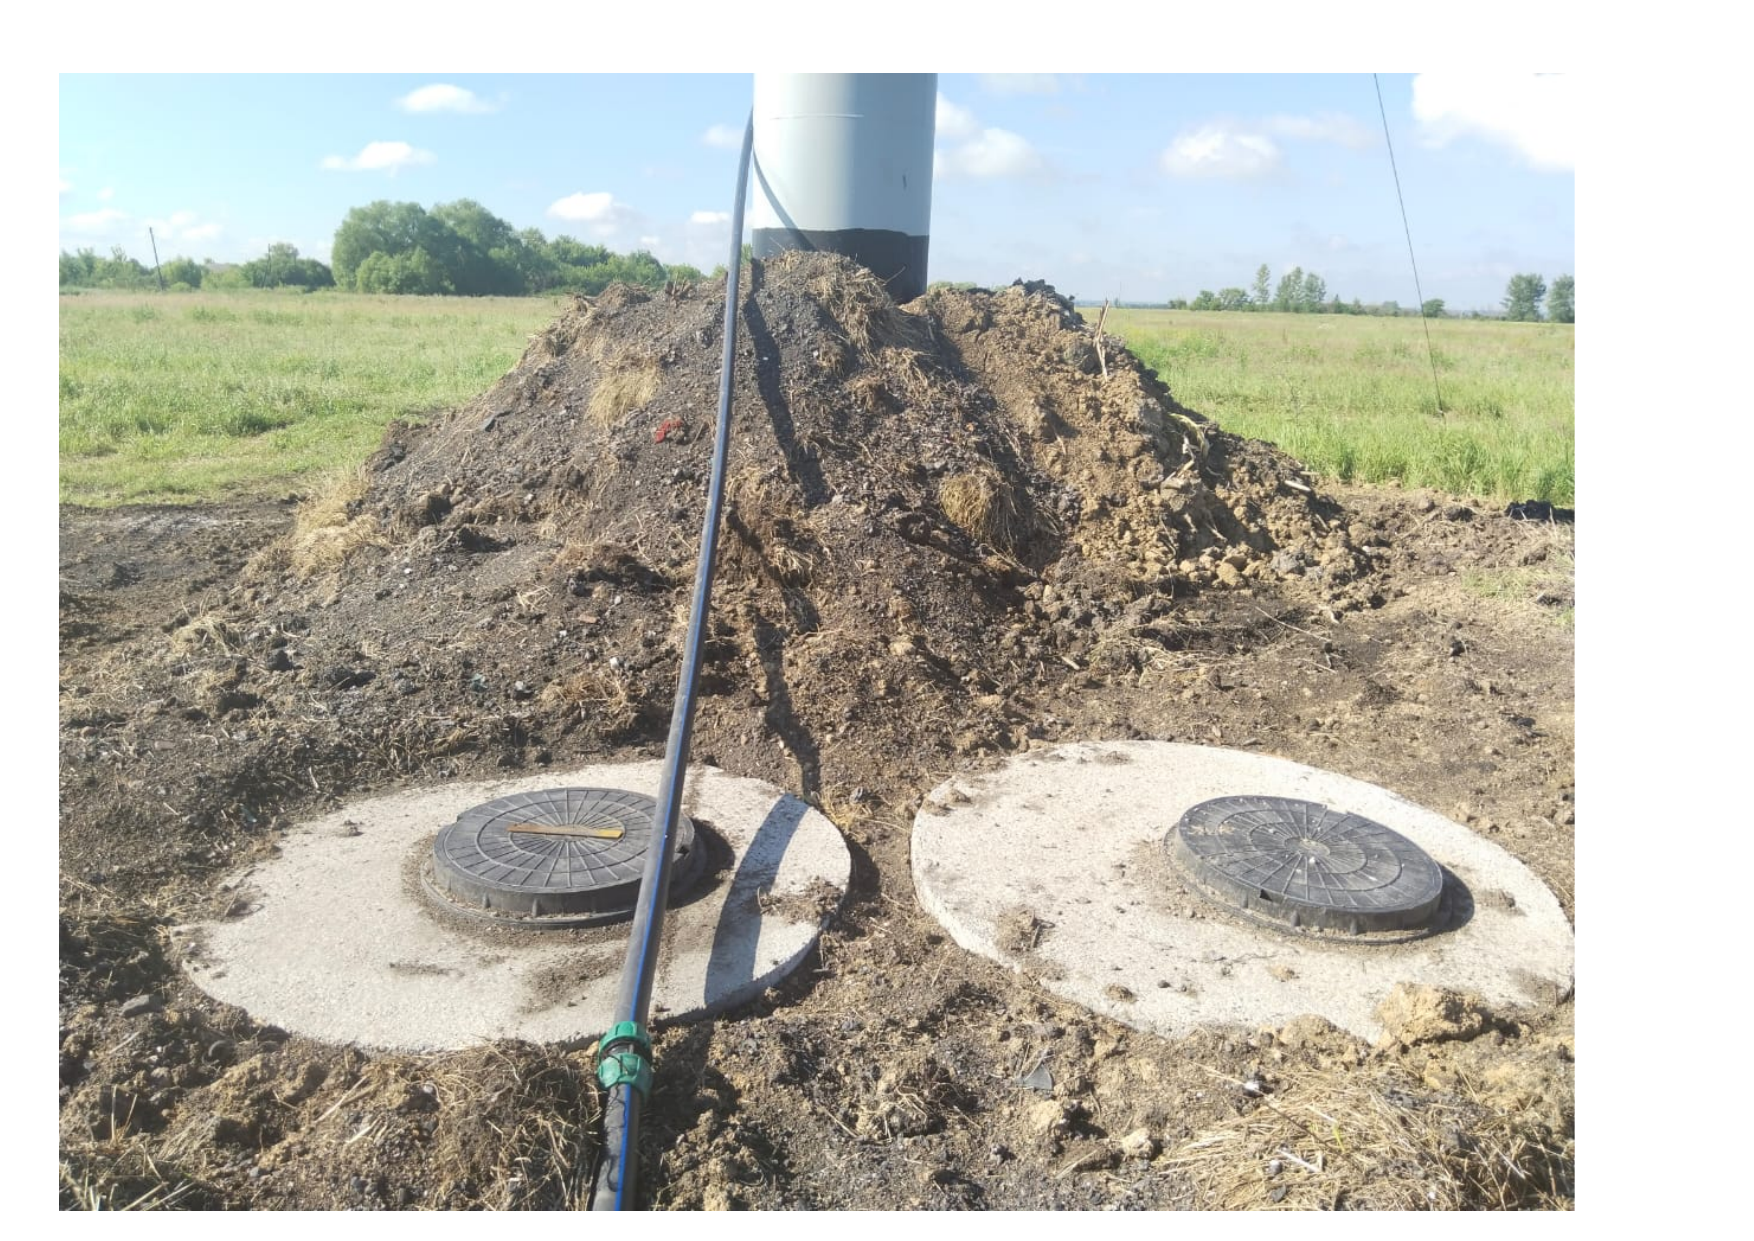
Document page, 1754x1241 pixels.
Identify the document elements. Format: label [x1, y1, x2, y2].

picture [59, 73, 1575, 1211]
